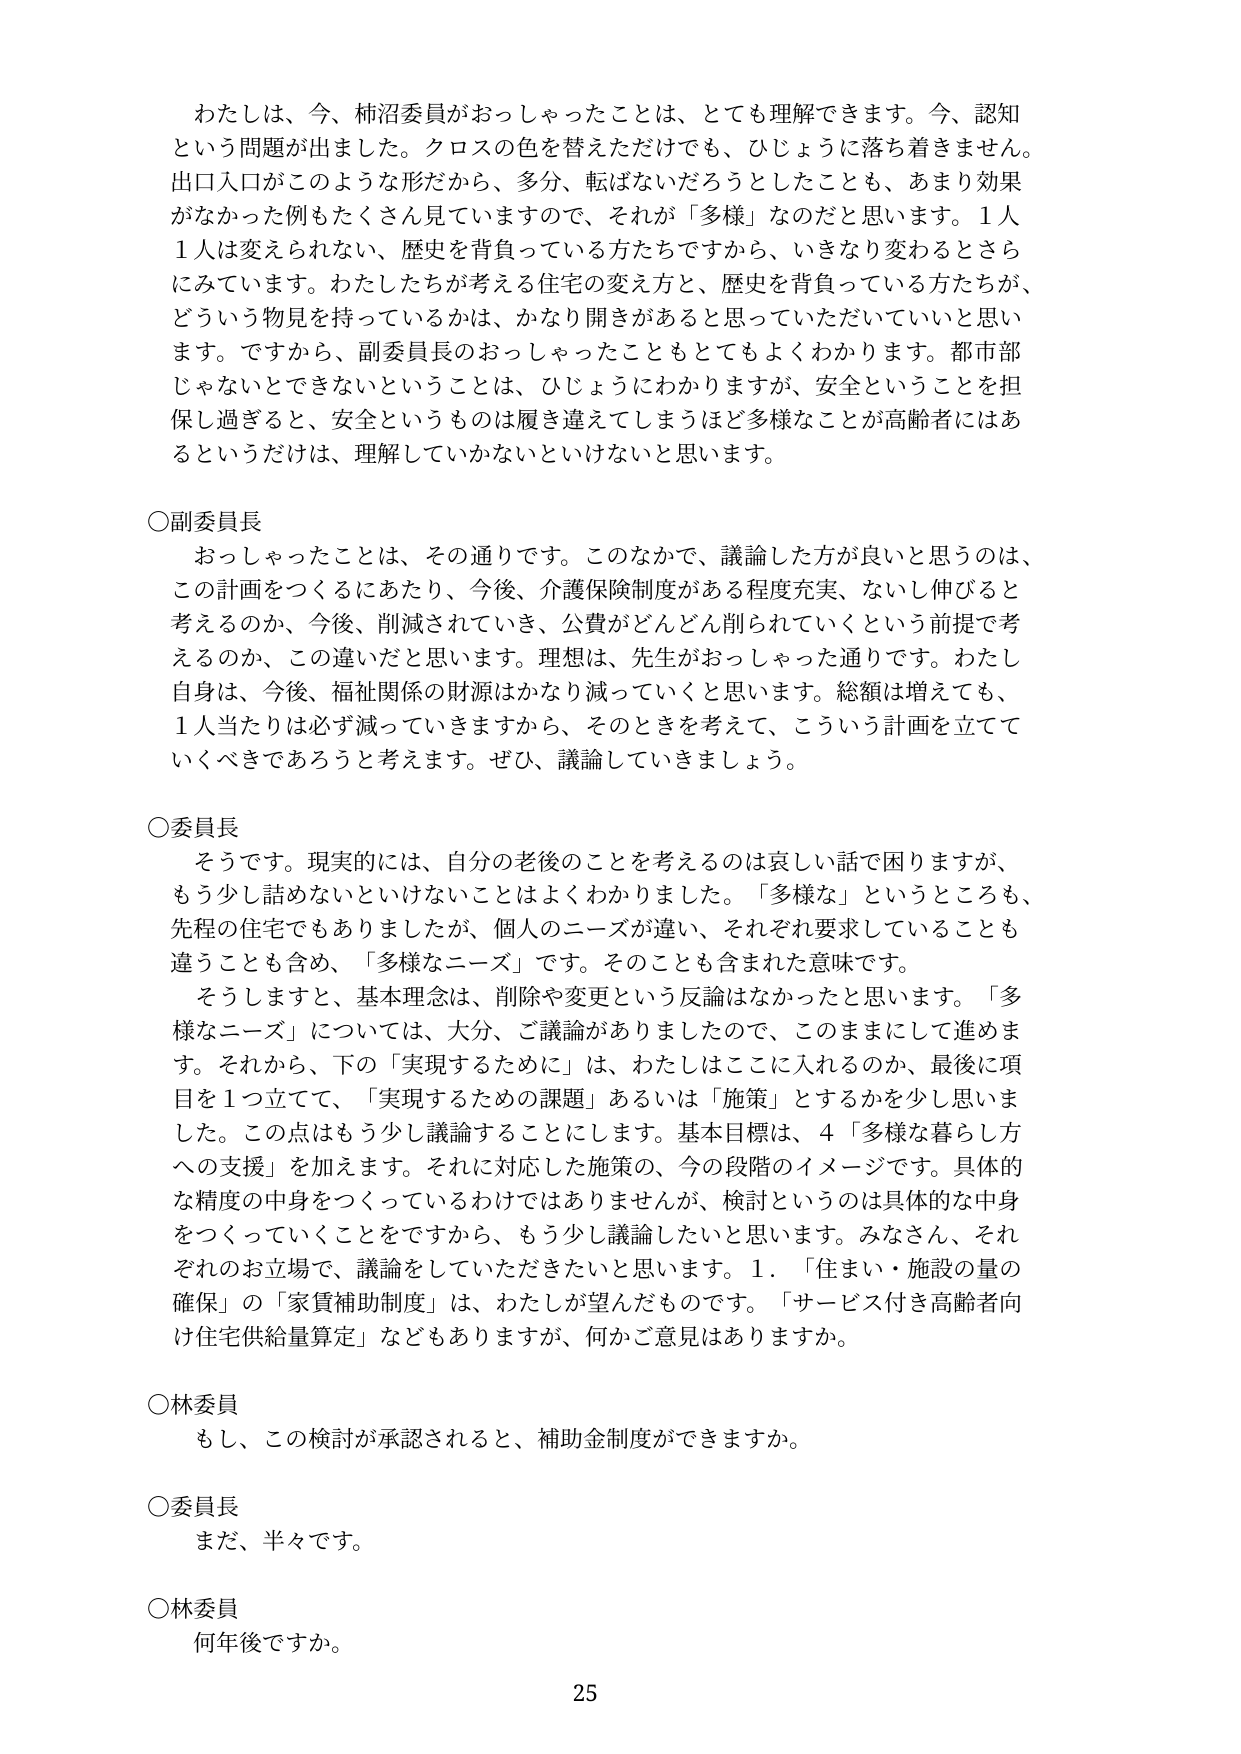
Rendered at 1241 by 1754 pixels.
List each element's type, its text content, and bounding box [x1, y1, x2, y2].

text わたしは、今、柿沼委員がおっしゃったことは、とても理解できます。今、認知という問題が出ました。クロスの色を替えただけでも、ひじょうに落ち着きません。出口入口がこのような形だから、多分、転ばないだろうとしたことも、あまり効果がなかった例もたくさん見ていますので、それが「多様」なのだと思います。１人１人は変えられない、歴史を背負っている方たちですから、いきなり変わるとさらにみています。わたしたちが考える住宅の変え方と、歴史を背負っている方たちが、どういう物見を持っているかは、かなり開きがあると思っていただいていいと思います。ですから、副委員長のおっしゃったこともとてもよくわかります。都市部じゃないとできないということは、ひじょうにわかりますが、安全ということを担保し過ぎると、安全というものは履き違えてしまうほど多様なことが高齢者にはあるというだけは、理解していかないといけないと思います。 [148, 96, 1023, 469]
text そうしますと、基本理念は、削除や変更という反論はなかったと思います。「多様なニーズ」については、大分、ご議論がありましたので、このままにして進めます。それから、下の「実現するために」は、わたしはここに入れるのか、最後に項目を１つ立てて、「実現するための課題」あるいは「施策」とするかを少し思いました。この点はもう少し議論することにします。基本目標は、４「多様な暮らし方への支援」を加えます。それに対応した施策の、今の段階のイメージです。具体的な精度の中身をつくっているわけではありませんが、検討というのは具体的な中身をつくっていくことをですから、もう少し議論したいと思います。みなさん、それぞれのお立場で、議論をしていただきたいと思います。１．「住まい・施設の量の確保」の「家賃補助制度」は、わたしが望んだものです。「サービス付き高齢者向け住宅供給量算定」などもありますが、何かご意見はありますか。 [173, 979, 1023, 1352]
text 〇委員長 [148, 1488, 1023, 1522]
text もし、この検討が承認されると、補助金制度ができますか。 [148, 1420, 1023, 1454]
text おっしゃったことは、その通りです。このなかで、議論した方が良いと思うのは、この計画をつくるにあたり、今後、介護保険制度がある程度充実、ないし伸びると考えるのか、今後、削減されていき、公費がどんどん削られていくという前提で考えるのか、この違いだと思います。理想は、先生がおっしゃった通りです。わたし自身は、今後、福祉関係の財源はかなり減っていくと思います。総額は増えても、１人当たりは必ず減っていきますから、そのときを考えて、こういう計画を立てていくべきであろうと考えます。ぜひ、議論していきましょう。 [148, 537, 1023, 775]
text まだ、半々です。 [148, 1522, 1023, 1556]
text 何年後ですか。 [148, 1624, 1023, 1658]
text 〇副委員長 [148, 503, 1023, 537]
text 〇林委員 [148, 1590, 1023, 1624]
text 〇委員長 [148, 809, 1023, 843]
text 〇林委員 [148, 1386, 1023, 1420]
text そうです。現実的には、自分の老後のことを考えるのは哀しい話で困りますが、もう少し詰めないといけないことはよくわかりました。「多様な」というところも、先程の住宅でもありましたが、個人のニーズが違い、それぞれ要求していることも違うことも含め、「多様なニーズ」です。そのことも含まれた意味です。 [148, 843, 1023, 979]
